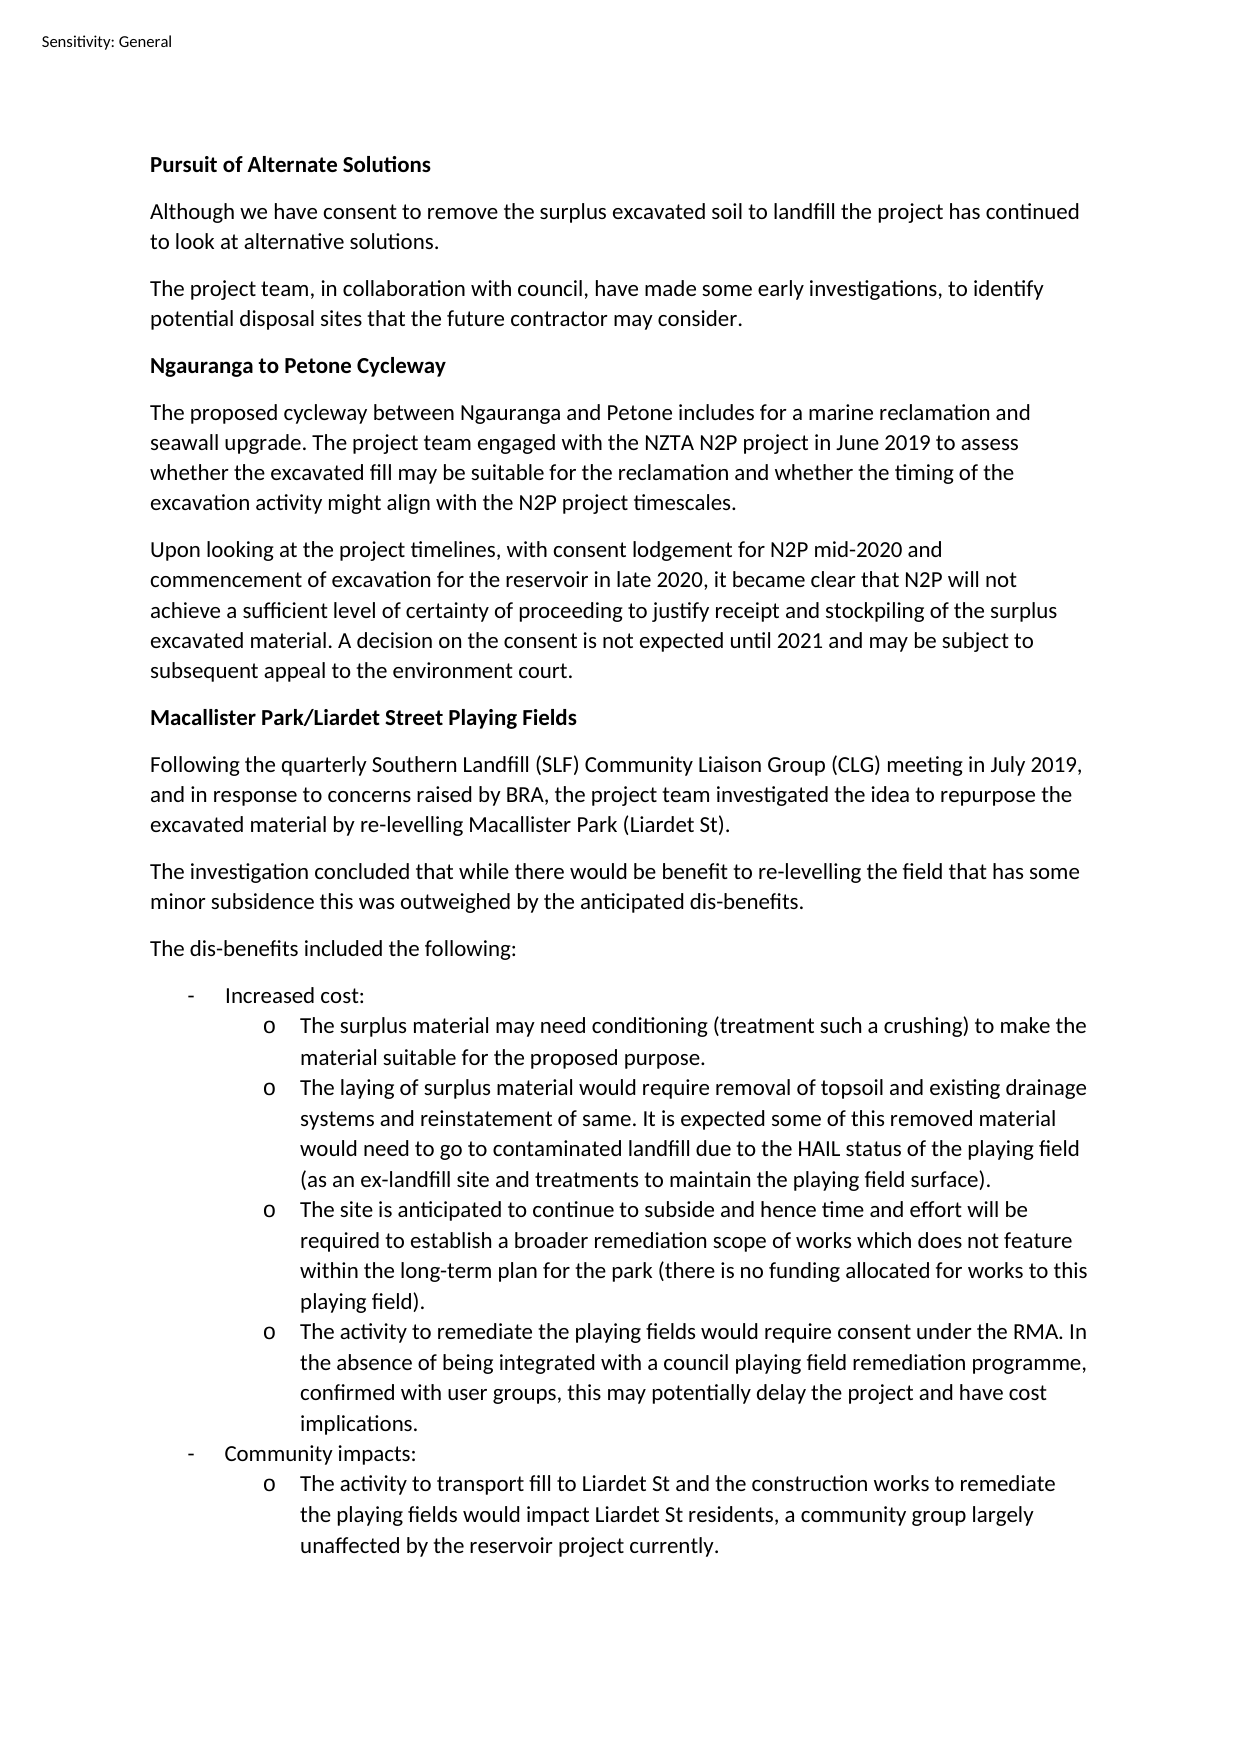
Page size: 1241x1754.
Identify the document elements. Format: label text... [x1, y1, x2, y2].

text The project team, in collaboration with council, have made some early investigations, to identify potential disposal sites that the future contractor may consider. [150, 274, 1090, 332]
text Following the quarterly Southern Landfill (SLF) Community Liaison Group (CLG) meeting in July 2019, and in response to concerns raised by BRA, the project team investigated the idea to repurpose the excavated material by re-levelling Macallister Park (Liardet St). [150, 750, 1090, 838]
list The laying of surplus material would require removal of topsoil and existing drainage systems and reinstatement of same. It is expected some of this removed material would need to go to contaminated landfill due to the HAIL status of the playing field (as an ex-landfill site and treatments to maintain the playing field surface). [262, 1073, 1090, 1193]
text The investigation concluded that while there would be benefit to re-levelling the field that has some minor subsidence this was outweighed by the anticipated dis-benefits. [150, 857, 1090, 916]
list Community impacts: [187, 1439, 1090, 1467]
list The activity to remediate the playing fields would require consent under the RMA. In the absence of being integrated with a council playing field remediation programme, confirmed with user groups, this may potentially delay the project and have cost implications. [262, 1317, 1090, 1437]
text Ngauranga to Petone Cycleway [150, 351, 1090, 379]
text Pursuit of Alternate Solutions [150, 150, 1090, 178]
text The proposed cycleway between Ngauranga and Petone includes for a marine reclamation and seawall upgrade. The project team engaged with the NZTA N2P project in June 2019 to assess whether the excavated fill may be suitable for the reclamation and whether the timing of the excavation activity might align with the N2P project timescales. [150, 398, 1090, 517]
list The site is anticipated to continue to subside and hence time and effort will be required to establish a broader remediation scope of works which does not feature within the long-term plan for the park (there is no funding allocated for works to this playing field). [262, 1195, 1090, 1315]
text Upon looking at the project timelines, with consent lodgement for N2P mid-2020 and commencement of excavation for the reservoir in late 2020, it became clear that N2P will not achieve a sufficient level of certainty of proceeding to justify receipt and stockpiling of the surplus excavated material. A decision on the consent is not expected until 2021 and may be subject to subsequent appeal to the environment court. [150, 535, 1090, 684]
list The activity to transport fill to Liardet St and the construction works to remediate the playing fields would impact Liardet St residents, a community group largely unaffected by the reservoir project currently. [262, 1469, 1090, 1559]
list The surplus material may need conditioning (treatment such a crushing) to make the material suitable for the proposed purpose. [262, 1011, 1090, 1071]
text Macallister Park/Liardet Street Playing Fields [150, 703, 1090, 731]
text Although we have consent to remove the surplus excavated soil to landfill the project has continued to look at alternative solutions. [150, 197, 1090, 255]
text The dis-benefits included the following: [150, 934, 1090, 962]
list Increased cost: [187, 981, 1090, 1009]
